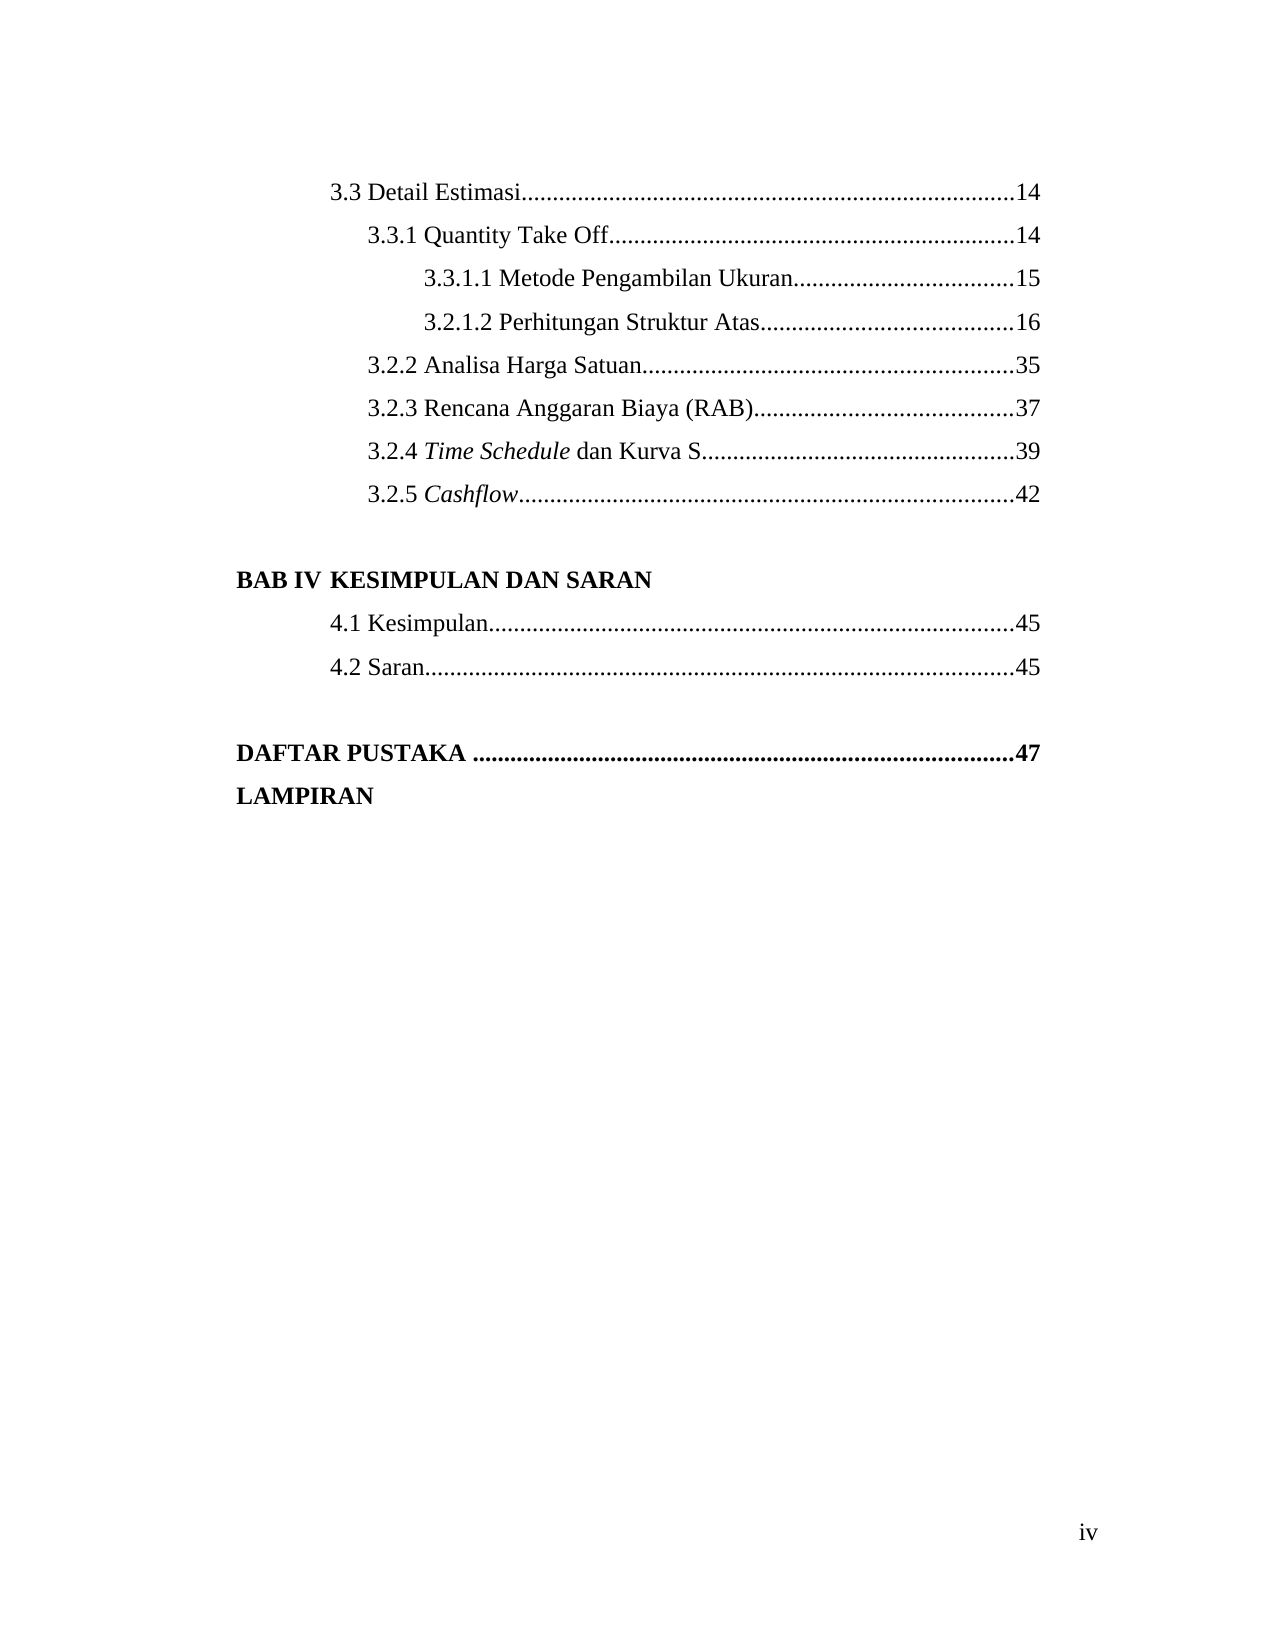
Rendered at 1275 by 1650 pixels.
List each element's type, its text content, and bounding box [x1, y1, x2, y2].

list DAFTAR PUSTAKA 47 [148, 738, 1098, 767]
list 3.3.1.1 Metode Pengambilan Ukuran 15 [295, 263, 1098, 292]
list LAMPIRAN [236, 781, 1098, 810]
list 3.2.1.2 Perhitungan Struktur Atas 16 [295, 307, 1098, 335]
list 3.2.4 Time Schedule dan Kurva S 39 [295, 436, 1098, 465]
list 3.3 Detail Estimasi 14 [295, 177, 1098, 206]
list 4.2 Saran 45 [330, 652, 1098, 680]
list 3.2.5 Cashflow 42 [295, 479, 1098, 508]
list 3.2.3 Rencana Anggaran Biaya (RAB) 37 [295, 393, 1098, 422]
list 3.2.2 Analisa Harga Satuan 35 [295, 350, 1098, 378]
list BAB IV KESIMPULAN DAN SARAN [236, 565, 1098, 594]
list 4.1 Kesimpulan 45 [330, 608, 1098, 637]
list 3.3.1 Quantity Take Off 14 [295, 220, 1098, 249]
